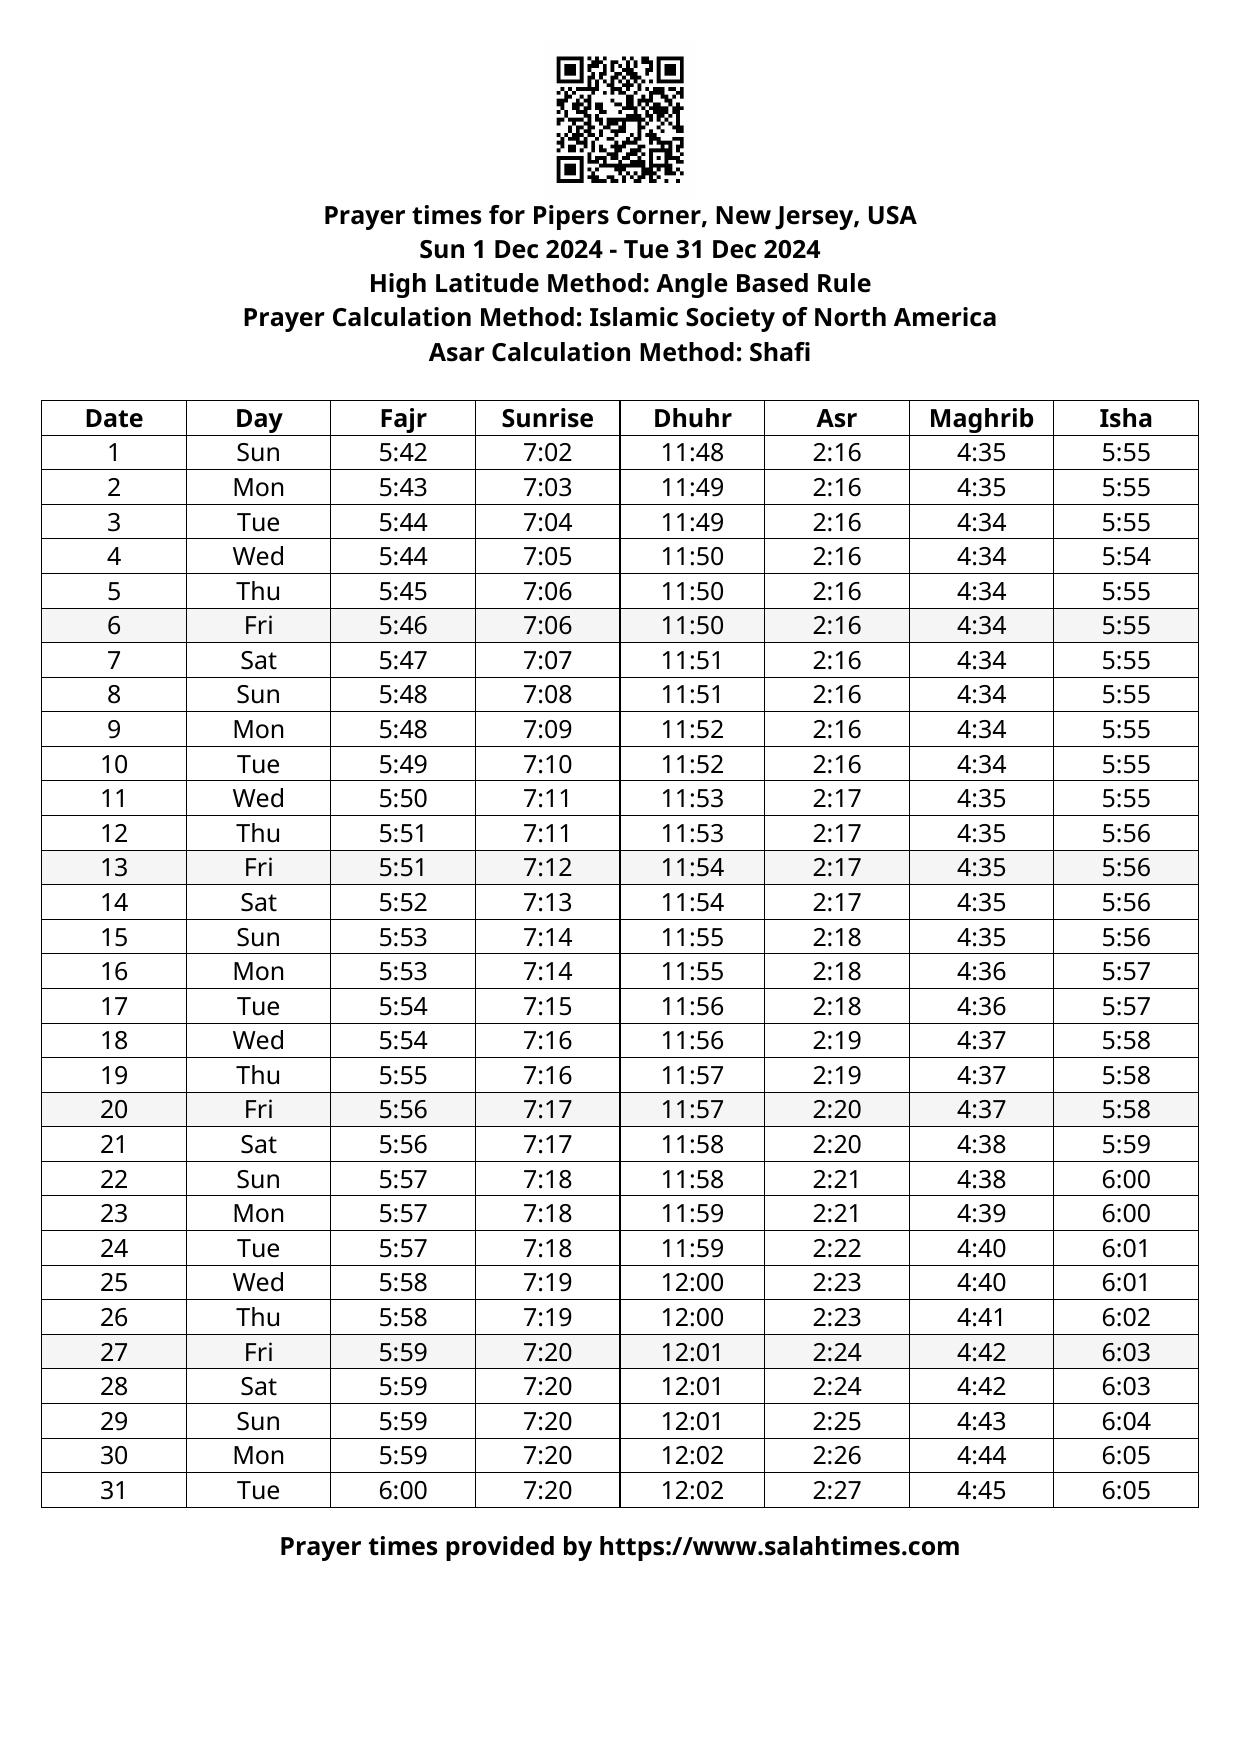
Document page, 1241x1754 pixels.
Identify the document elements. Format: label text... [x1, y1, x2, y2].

table_cell 2:17 [765, 816, 909, 849]
table_cell 6:03 [1054, 1335, 1198, 1368]
table_cell 2:27 [765, 1473, 909, 1507]
table_cell 4:37 [910, 1024, 1053, 1057]
table_cell 2:24 [765, 1369, 909, 1403]
table_cell 4:45 [910, 1473, 1053, 1507]
table_cell Thu [187, 1058, 330, 1092]
table_cell 2 [42, 470, 186, 504]
text Prayer times for Pipers Corner, New Jersey, USA [42, 198, 1198, 232]
table_header Sunrise [476, 401, 619, 434]
table_cell 26 [42, 1300, 186, 1334]
table_cell 2:22 [765, 1231, 909, 1264]
table_cell 2:23 [765, 1300, 909, 1334]
table_cell 5:56 [1054, 851, 1198, 884]
table_cell 5:58 [331, 1266, 475, 1299]
table_cell 7:18 [476, 1162, 619, 1195]
table_cell 4:35 [910, 885, 1053, 919]
table_cell Sat [187, 885, 330, 919]
table_cell 6:01 [1054, 1231, 1198, 1264]
table_cell 5:56 [1054, 816, 1198, 849]
table_cell 11:58 [621, 1162, 764, 1195]
table_cell 5:59 [331, 1369, 475, 1403]
table_cell 7:06 [476, 574, 619, 607]
table_cell 11:59 [621, 1231, 764, 1264]
table_cell 5:53 [331, 920, 475, 953]
table_cell 5:56 [331, 1093, 475, 1126]
table_cell 10 [42, 747, 186, 780]
table_cell 7:10 [476, 747, 619, 780]
table_cell 11:58 [621, 1127, 764, 1161]
table_cell 2:16 [765, 505, 909, 538]
table_cell 23 [42, 1196, 186, 1230]
table_cell 2:19 [765, 1058, 909, 1092]
table_cell 5:42 [331, 436, 475, 469]
table_cell 18 [42, 1024, 186, 1057]
table_cell 12:02 [621, 1473, 764, 1507]
table_cell 4:38 [910, 1127, 1053, 1161]
table_cell 5:57 [331, 1196, 475, 1230]
table_cell 5:57 [1054, 989, 1198, 1022]
table_cell 4:35 [910, 851, 1053, 884]
table_cell Tue [187, 1473, 330, 1507]
table_cell Sun [187, 436, 330, 469]
table_cell 2:16 [765, 609, 909, 642]
table_cell 11:57 [621, 1093, 764, 1126]
table_cell 11:51 [621, 643, 764, 677]
table_cell 22 [42, 1162, 186, 1195]
table_cell Sun [187, 920, 330, 953]
table_cell 5:49 [331, 747, 475, 780]
table_cell Tue [187, 747, 330, 780]
table_cell 4:42 [910, 1369, 1053, 1403]
table_cell Mon [187, 954, 330, 988]
table_cell Sat [187, 1369, 330, 1403]
table_cell 11:54 [621, 851, 764, 884]
table_cell 7:05 [476, 539, 619, 573]
table_cell 7:18 [476, 1231, 619, 1264]
table_cell 12:01 [621, 1404, 764, 1437]
table_cell 6:03 [1054, 1369, 1198, 1403]
table_cell 4:35 [910, 920, 1053, 953]
table_cell 12:01 [621, 1369, 764, 1403]
table_cell 6:00 [1054, 1196, 1198, 1230]
table_cell Sun [187, 678, 330, 711]
table_cell 4:34 [910, 712, 1053, 746]
table_cell 5:55 [331, 1058, 475, 1092]
table_cell 5:48 [331, 712, 475, 746]
table_cell 13 [42, 851, 186, 884]
table_cell Fri [187, 1093, 330, 1126]
text Sun 1 Dec 2024 - Tue 31 Dec 2024 [42, 232, 1198, 266]
table_cell 16 [42, 954, 186, 988]
table_cell 2:17 [765, 781, 909, 815]
table_cell 11:49 [621, 505, 764, 538]
table_cell 31 [42, 1473, 186, 1507]
table_cell 7:12 [476, 851, 619, 884]
table_cell 2:17 [765, 885, 909, 919]
table_cell 4:36 [910, 989, 1053, 1022]
table_header Date [42, 401, 186, 434]
table_cell 4:34 [910, 609, 1053, 642]
table_cell Sun [187, 1404, 330, 1437]
table_cell 4:34 [910, 747, 1053, 780]
table_header Fajr [331, 401, 475, 434]
table_cell 11:52 [621, 712, 764, 746]
table_cell 5:48 [331, 678, 475, 711]
table_cell Tue [187, 1231, 330, 1264]
table_cell 24 [42, 1231, 186, 1264]
table_cell 28 [42, 1369, 186, 1403]
table_cell 4 [42, 539, 186, 573]
table_cell 11:54 [621, 885, 764, 919]
table_cell 7:18 [476, 1196, 619, 1230]
table_cell 12:01 [621, 1335, 764, 1368]
table_cell 2:24 [765, 1335, 909, 1368]
table_cell 11:52 [621, 747, 764, 780]
table_cell 11 [42, 781, 186, 815]
table_cell 11:50 [621, 539, 764, 573]
table_cell 12:00 [621, 1300, 764, 1334]
table_cell 5:54 [331, 1024, 475, 1057]
table_cell 2:20 [765, 1127, 909, 1161]
table_cell 2:23 [765, 1266, 909, 1299]
table_cell 11:51 [621, 678, 764, 711]
table_cell 4:35 [910, 781, 1053, 815]
picture [542, 41, 699, 198]
table_cell 5 [42, 574, 186, 607]
table_cell 5:55 [1054, 470, 1198, 504]
table_cell 5:57 [331, 1162, 475, 1195]
table_cell 17 [42, 989, 186, 1022]
table_cell 8 [42, 678, 186, 711]
table_cell 4:34 [910, 539, 1053, 573]
table_cell 4:34 [910, 505, 1053, 538]
text Prayer times provided by https://www.salahtimes.com [42, 1528, 1198, 1563]
table_cell 7:17 [476, 1127, 619, 1161]
table_cell 7:08 [476, 678, 619, 711]
table_cell 5:55 [1054, 574, 1198, 607]
table_cell 6:05 [1054, 1439, 1198, 1472]
table_cell 2:16 [765, 712, 909, 746]
table_cell 7:11 [476, 781, 619, 815]
table_cell 5:55 [1054, 781, 1198, 815]
table_cell 11:53 [621, 816, 764, 849]
table_cell 2:16 [765, 539, 909, 573]
table_cell 2:16 [765, 574, 909, 607]
table_cell 11:57 [621, 1058, 764, 1092]
table_cell 7:19 [476, 1300, 619, 1334]
table_cell 5:44 [331, 539, 475, 573]
table_cell 7:20 [476, 1473, 619, 1507]
table_cell 4:41 [910, 1300, 1053, 1334]
table_cell 4:35 [910, 470, 1053, 504]
table_cell 2:25 [765, 1404, 909, 1437]
table_cell Fri [187, 851, 330, 884]
table_cell 5:47 [331, 643, 475, 677]
table_cell Mon [187, 1439, 330, 1472]
table_cell 5:58 [331, 1300, 475, 1334]
table_cell 5:58 [1054, 1058, 1198, 1092]
table_cell 5:57 [1054, 954, 1198, 988]
table_cell 5:51 [331, 816, 475, 849]
table_cell 11:50 [621, 574, 764, 607]
table_cell 20 [42, 1093, 186, 1126]
table_cell 2:19 [765, 1024, 909, 1057]
table_cell 14 [42, 885, 186, 919]
table_header Maghrib [910, 401, 1053, 434]
table_cell 7:02 [476, 436, 619, 469]
table_cell 2:21 [765, 1162, 909, 1195]
table_cell 3 [42, 505, 186, 538]
table_cell 15 [42, 920, 186, 953]
table_cell 5:44 [331, 505, 475, 538]
table_cell 11:50 [621, 609, 764, 642]
table_cell 4:39 [910, 1196, 1053, 1230]
table_cell 2:18 [765, 954, 909, 988]
table_cell 25 [42, 1266, 186, 1299]
table_cell 2:16 [765, 747, 909, 780]
table_cell 5:55 [1054, 436, 1198, 469]
table_cell 5:54 [1054, 539, 1198, 573]
table_cell Fri [187, 1335, 330, 1368]
table_cell 5:55 [1054, 712, 1198, 746]
table_cell Wed [187, 781, 330, 815]
table_cell 5:55 [1054, 678, 1198, 711]
table_cell 2:17 [765, 851, 909, 884]
table_cell 4:44 [910, 1439, 1053, 1472]
table_header Dhuhr [621, 401, 764, 434]
table_cell 2:18 [765, 989, 909, 1022]
table_header Day [187, 401, 330, 434]
table_cell 11:55 [621, 920, 764, 953]
table_cell 5:59 [331, 1439, 475, 1472]
table_cell Mon [187, 1196, 330, 1230]
table_cell 4:38 [910, 1162, 1053, 1195]
table_cell 11:59 [621, 1196, 764, 1230]
table_cell 2:16 [765, 678, 909, 711]
table_cell 11:53 [621, 781, 764, 815]
table_cell 27 [42, 1335, 186, 1368]
table_cell 4:34 [910, 574, 1053, 607]
table_cell 5:58 [1054, 1093, 1198, 1126]
text Asar Calculation Method: Shafi [42, 334, 1198, 368]
table_cell Tue [187, 989, 330, 1022]
table_cell 2:26 [765, 1439, 909, 1472]
table_cell 5:56 [331, 1127, 475, 1161]
table_cell 7:14 [476, 954, 619, 988]
table_cell 4:40 [910, 1231, 1053, 1264]
text Prayer Calculation Method: Islamic Society of North America [42, 300, 1198, 334]
table_cell 2:20 [765, 1093, 909, 1126]
table_cell 11:49 [621, 470, 764, 504]
table_cell 7:07 [476, 643, 619, 677]
table_cell 6:00 [1054, 1162, 1198, 1195]
table_cell 5:59 [1054, 1127, 1198, 1161]
table_cell 4:36 [910, 954, 1053, 988]
table_cell 6:02 [1054, 1300, 1198, 1334]
table_cell 11:48 [621, 436, 764, 469]
table_cell 6:01 [1054, 1266, 1198, 1299]
table_cell Tue [187, 505, 330, 538]
table_cell 5:54 [331, 989, 475, 1022]
table_cell Thu [187, 574, 330, 607]
table_cell 4:35 [910, 816, 1053, 849]
table_cell 4:40 [910, 1266, 1053, 1299]
text High Latitude Method: Angle Based Rule [42, 266, 1198, 300]
table_cell Wed [187, 1024, 330, 1057]
table_cell 30 [42, 1439, 186, 1472]
table_cell Thu [187, 1300, 330, 1334]
table_cell 2:21 [765, 1196, 909, 1230]
table_cell 4:37 [910, 1093, 1053, 1126]
table_cell 7:06 [476, 609, 619, 642]
table_cell 21 [42, 1127, 186, 1161]
table_cell 5:56 [1054, 885, 1198, 919]
table_cell 7:20 [476, 1369, 619, 1403]
table_cell 5:55 [1054, 609, 1198, 642]
table_cell Fri [187, 609, 330, 642]
table_cell 7:04 [476, 505, 619, 538]
table_cell 11:56 [621, 989, 764, 1022]
table_cell 7:14 [476, 920, 619, 953]
table_cell 9 [42, 712, 186, 746]
table_header Asr [765, 401, 909, 434]
table_cell 5:55 [1054, 505, 1198, 538]
table_cell 12 [42, 816, 186, 849]
table_cell 4:34 [910, 643, 1053, 677]
table_cell 5:53 [331, 954, 475, 988]
table_cell 5:51 [331, 851, 475, 884]
table_cell 4:37 [910, 1058, 1053, 1092]
table_cell Sat [187, 1127, 330, 1161]
table_cell 5:52 [331, 885, 475, 919]
table_cell 11:56 [621, 1024, 764, 1057]
table_cell 7:20 [476, 1404, 619, 1437]
table_cell 6:05 [1054, 1473, 1198, 1507]
table_cell Thu [187, 816, 330, 849]
table_cell 12:02 [621, 1439, 764, 1472]
table_cell Mon [187, 712, 330, 746]
table_cell 7:13 [476, 885, 619, 919]
table_cell 4:42 [910, 1335, 1053, 1368]
table_cell 5:58 [1054, 1024, 1198, 1057]
table_cell 7:17 [476, 1093, 619, 1126]
table_cell 2:16 [765, 643, 909, 677]
table_cell Sun [187, 1162, 330, 1195]
table_cell 6:00 [331, 1473, 475, 1507]
table_cell 7:03 [476, 470, 619, 504]
table_cell 7:16 [476, 1058, 619, 1092]
table_cell 7 [42, 643, 186, 677]
table_cell Wed [187, 1266, 330, 1299]
table_cell 1 [42, 436, 186, 469]
table_cell 5:43 [331, 470, 475, 504]
table_cell Wed [187, 539, 330, 573]
table_cell 4:43 [910, 1404, 1053, 1437]
table_cell 19 [42, 1058, 186, 1092]
table_cell 7:19 [476, 1266, 619, 1299]
table_cell 12:00 [621, 1266, 764, 1299]
table_header Isha [1054, 401, 1198, 434]
table_cell 5:56 [1054, 920, 1198, 953]
table_cell 7:15 [476, 989, 619, 1022]
table_cell 7:11 [476, 816, 619, 849]
table_cell 2:16 [765, 470, 909, 504]
table_cell 2:18 [765, 920, 909, 953]
table_cell 4:35 [910, 436, 1053, 469]
table_cell 6 [42, 609, 186, 642]
table_cell 4:34 [910, 678, 1053, 711]
table_cell 5:45 [331, 574, 475, 607]
table_cell Sat [187, 643, 330, 677]
table_cell 2:16 [765, 436, 909, 469]
table_cell 29 [42, 1404, 186, 1437]
table_cell 7:20 [476, 1335, 619, 1368]
table_cell 7:16 [476, 1024, 619, 1057]
table_cell 11:55 [621, 954, 764, 988]
table_cell 5:46 [331, 609, 475, 642]
table_cell 5:59 [331, 1404, 475, 1437]
table_cell 6:04 [1054, 1404, 1198, 1437]
table_cell 7:09 [476, 712, 619, 746]
table_cell 5:55 [1054, 747, 1198, 780]
table_cell 5:55 [1054, 643, 1198, 677]
table_cell 5:50 [331, 781, 475, 815]
table_cell 7:20 [476, 1439, 619, 1472]
table_cell Mon [187, 470, 330, 504]
table_cell 5:59 [331, 1335, 475, 1368]
table_cell 5:57 [331, 1231, 475, 1264]
